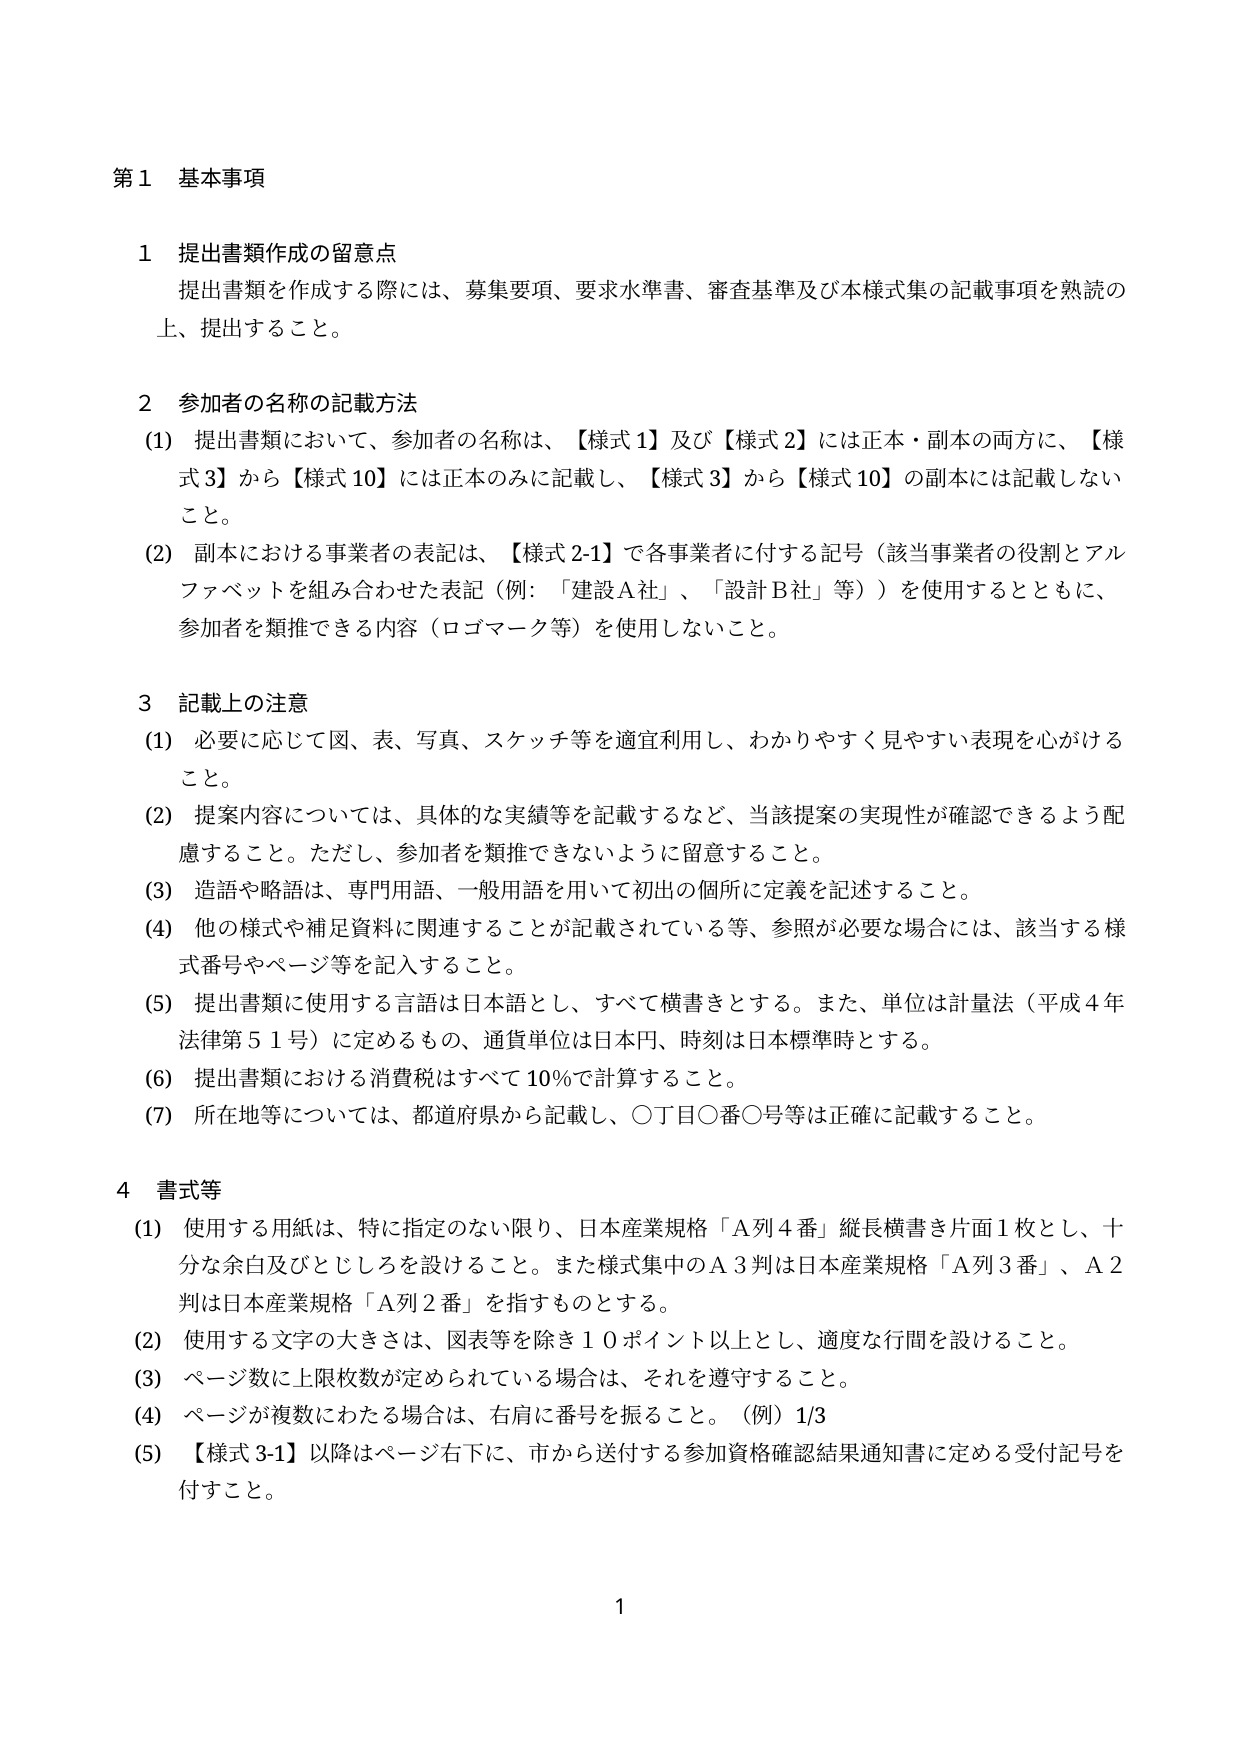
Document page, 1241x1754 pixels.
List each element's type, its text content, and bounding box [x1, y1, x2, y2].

text (7) 所在地等については、都道府県から記載し、○丁目○番○号等は正確に記載すること。 [145, 1096, 1128, 1133]
text ４ 書式等 [112, 1171, 1128, 1208]
text １ 提出書類作成の留意点 [134, 233, 1128, 271]
text (4) 他の様式や補足資料に関連することが記載されている等、参照が必要な場合には、該当する様式番号やページ等を記入すること。 [145, 908, 1128, 983]
text (1) 必要に応じて図、表、写真、スケッチ等を適宜利用し、わかりやすく見やすい表現を心がけること。 [145, 721, 1128, 796]
text (1) 使用する用紙は、特に指定のない限り、日本産業規格「Ａ列４番」縦長横書き片面１枚とし、十分な余白及びとじしろを設けること。また様式集中のＡ３判は日本産業規格「Ａ列３番」、Ａ２判は日本産業規格「Ａ列２番」を指すものとする。 [134, 1208, 1128, 1321]
text (3) ページ数に上限枚数が定められている場合は、それを遵守すること。 [112, 1358, 1128, 1396]
text 第１ 基本事項 [112, 158, 1128, 196]
text (5) 提出書類に使用する言語は日本語とし、すべて横書きとする。また、単位は計量法（平成４年法律第５１号）に定めるもの、通貨単位は日本円、時刻は日本標準時とする。 [145, 983, 1128, 1058]
list 副本における事業者の表記は、【様式2-1】で各事業者に付する記号（該当事業者の役割とアルファベットを組み合わせた表記（例：「建設Ａ社」、「設計Ｂ社」等））を使用するとともに、参加者を類推できる内容（ロゴマーク等）を使用しないこと。 [145, 533, 1128, 646]
text ２ 参加者の名称の記載方法 [134, 383, 1128, 421]
text (5) 【様式3-1】以降はページ右下に、市から送付する参加資格確認結果通知書に定める受付記号を付すこと。 [134, 1433, 1128, 1508]
text (3) 造語や略語は、専門用語、一般用語を用いて初出の個所に定義を記述すること。 [145, 871, 1128, 908]
text 提出書類を作成する際には、募集要項、要求水準書、審査基準及び本様式集の記載事項を熟読の上、提出すること。 [156, 271, 1128, 346]
text (4) ページが複数にわたる場合は、右肩に番号を振ること。（例）1/3 [112, 1396, 1128, 1433]
text (6) 提出書類における消費税はすべて10％で計算すること。 [145, 1058, 1128, 1096]
text ３ 記載上の注意 [134, 683, 1128, 721]
list 提出書類において、参加者の名称は、【様式1】及び【様式2】には正本・副本の両方に、【様式3】から【様式10】には正本のみに記載し、【様式3】から【様式10】の副本には記載しないこと。 [145, 421, 1128, 533]
text (2) 提案内容については、具体的な実績等を記載するなど、当該提案の実現性が確認できるよう配慮すること。ただし、参加者を類推できないように留意すること。 [145, 796, 1128, 871]
text (2) 使用する文字の大きさは、図表等を除き１０ポイント以上とし、適度な行間を設けること。 [112, 1321, 1128, 1358]
